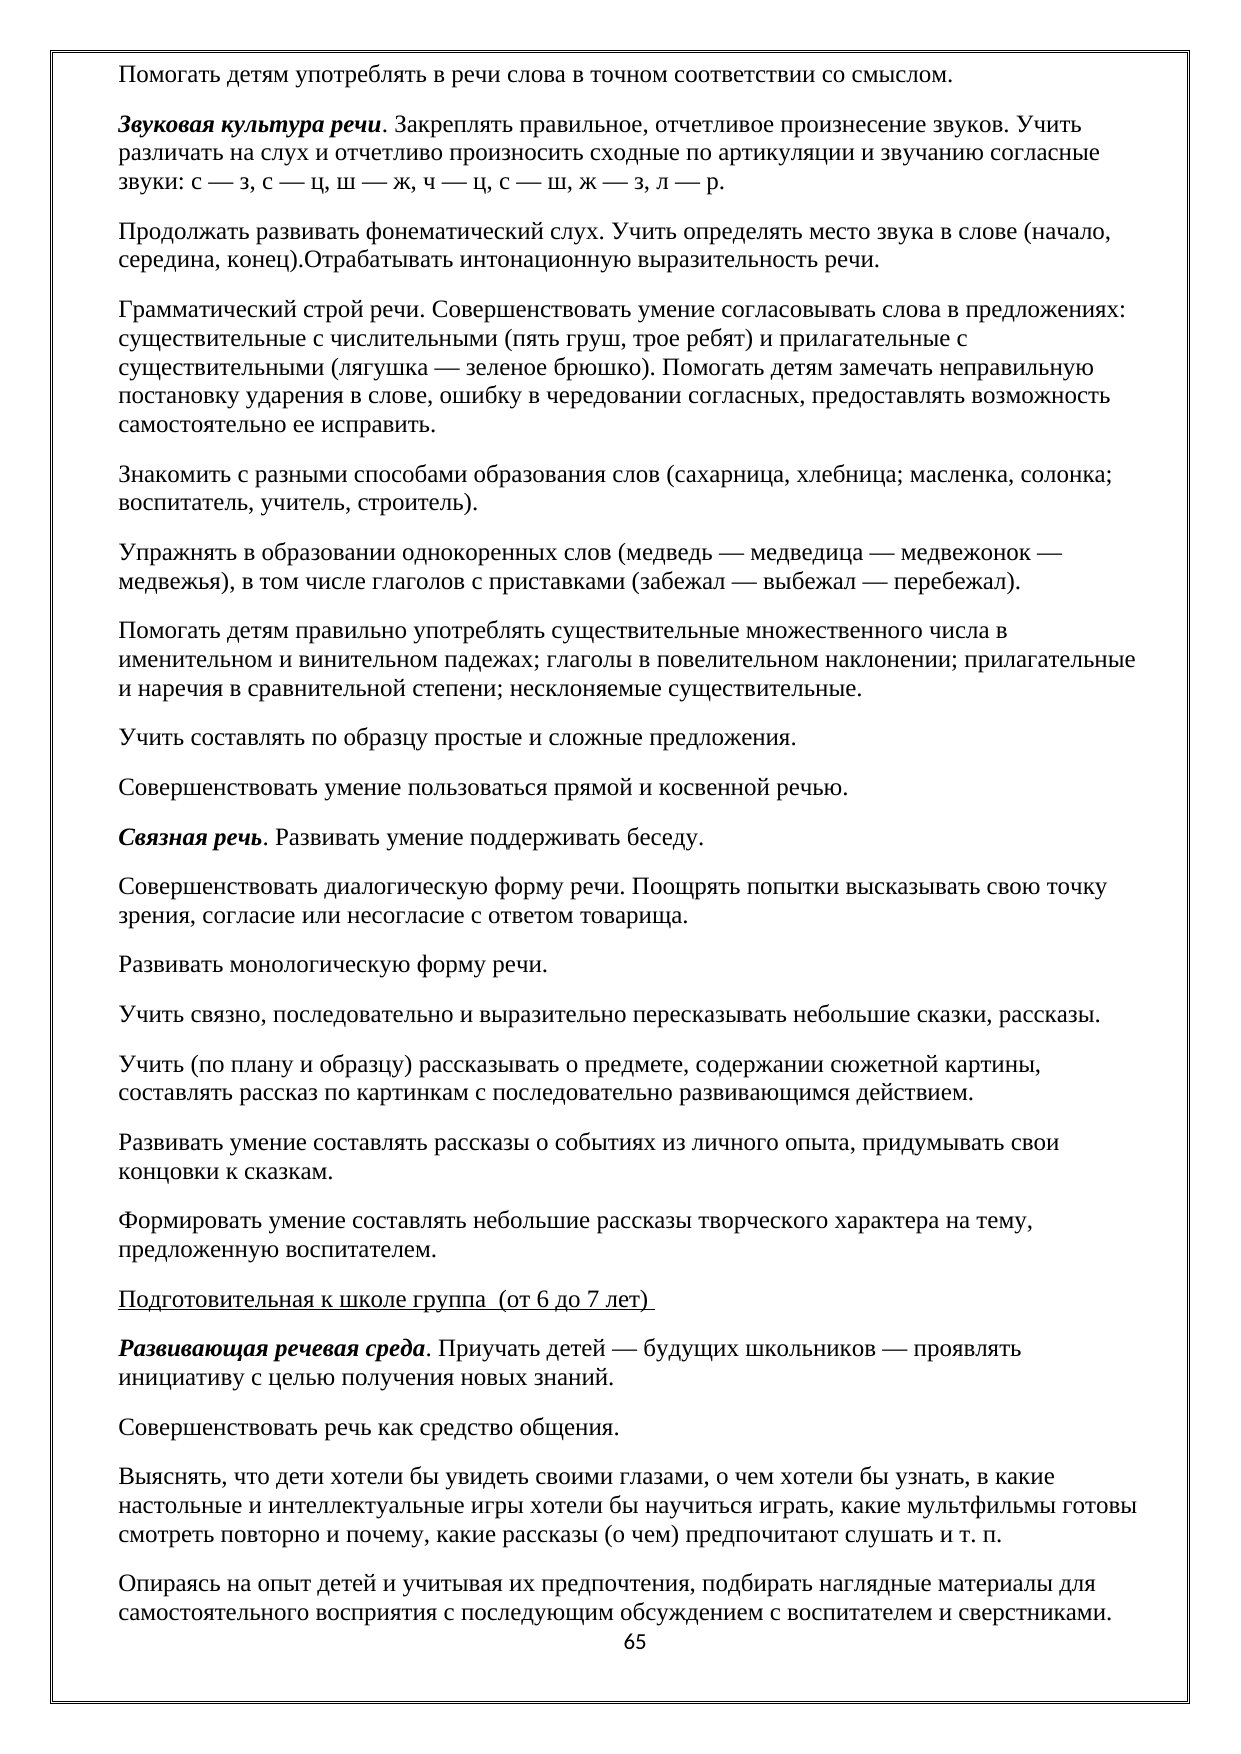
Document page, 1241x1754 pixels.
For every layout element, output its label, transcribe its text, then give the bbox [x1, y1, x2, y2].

text Учить связно, последовательно и выразительно пересказывать небольшие сказки, рассказы. [118, 999, 1152, 1028]
text Знакомить с разными способами образования слов (сахарница, хлебница; масленка, солонка; воспитатель, учитель, строитель). [118, 459, 1152, 516]
text Выяснять, что дети хотели бы увидеть своими глазами, о чем хотели бы узнать, в какие настольные и интеллектуальные игры хотели бы научиться играть, какие мультфильмы готовы смотреть повторно и почему, какие рассказы (о чем) предпочитают слушать и т. п. [118, 1461, 1152, 1547]
text Учить составлять по образцу простые и сложные предложения. [118, 722, 1152, 751]
text Совершенствовать умение пользоваться прямой и косвенной речью. [118, 772, 1152, 801]
text Помогать детям правильно употреблять существительные множественного числа в именительном и винительном падежах; глаголы в повелительном наклонении; прилагательные и наречия в сравнительной степени; несклоняемые существительные. [118, 615, 1152, 702]
text Помогать детям употреблять в речи слова в точном соответствии со смыслом. [118, 59, 1152, 88]
text Упражнять в образовании однокоренных слов (медведь — медведица — медвежонок — медвежья), в том числе глаголов с приставками (забежал — выбежал — перебежал). [118, 537, 1152, 594]
text Развивать монологическую форму речи. [118, 949, 1152, 978]
text Учить (по плану и образцу) рассказывать о предмете, содержании сюжетной картины, составлять рассказ по картинкам с последовательно развивающимся действием. [118, 1049, 1152, 1106]
text Подготовительная к школе группа (от 6 до 7 лет) [118, 1284, 1152, 1312]
text Опираясь на опыт детей и учитывая их предпочтения, подбирать наглядные материалы для самостоятельного восприятия с последующим обсуждением с воспитателем и сверстниками. [118, 1568, 1152, 1626]
text Развивать умение составлять рассказы о событиях из личного опыта, придумывать свои концовки к сказкам. [118, 1127, 1152, 1184]
text Развивающая речевая среда. Приучать детей — будущих школьников — проявлять инициативу с целью получения новых знаний. [118, 1333, 1152, 1391]
text Грамматический строй речи. Совершенствовать умение согласовывать слова в предложениях: существительные с числительными (пять груш, трое ребят) и прилагательные с существительными (лягушка — зеленое брюшко). Помогать детям замечать неправильную постановку ударения в слове, ошибку в чередовании согласных, предоставлять возможность самостоятельно ее исправить. [118, 294, 1152, 438]
text Совершенствовать речь как средство общения. [118, 1412, 1152, 1440]
text Звуковая культура речи. Закреплять правильное, отчетливое произнесение звуков. Учить различать на слух и отчетливо произносить сходные по артикуляции и звучанию согласные звуки: с — з, с — ц, ш — ж, ч — ц, с — ш, ж — з, л — р. [118, 109, 1152, 195]
text Продолжать развивать фонематический слух. Учить определять место звука в слове (начало, середина, конец).Отрабатывать интонационную выразительность речи. [118, 216, 1152, 273]
text Формировать умение составлять небольшие рассказы творческого характера на тему, предложенную воспитателем. [118, 1205, 1152, 1263]
text Совершенствовать диалогическую форму речи. Поощрять попытки высказывать свою точку зрения, согласие или несогласие с ответом товарища. [118, 871, 1152, 929]
text Связная речь. Развивать умение поддерживать беседу. [118, 822, 1152, 850]
